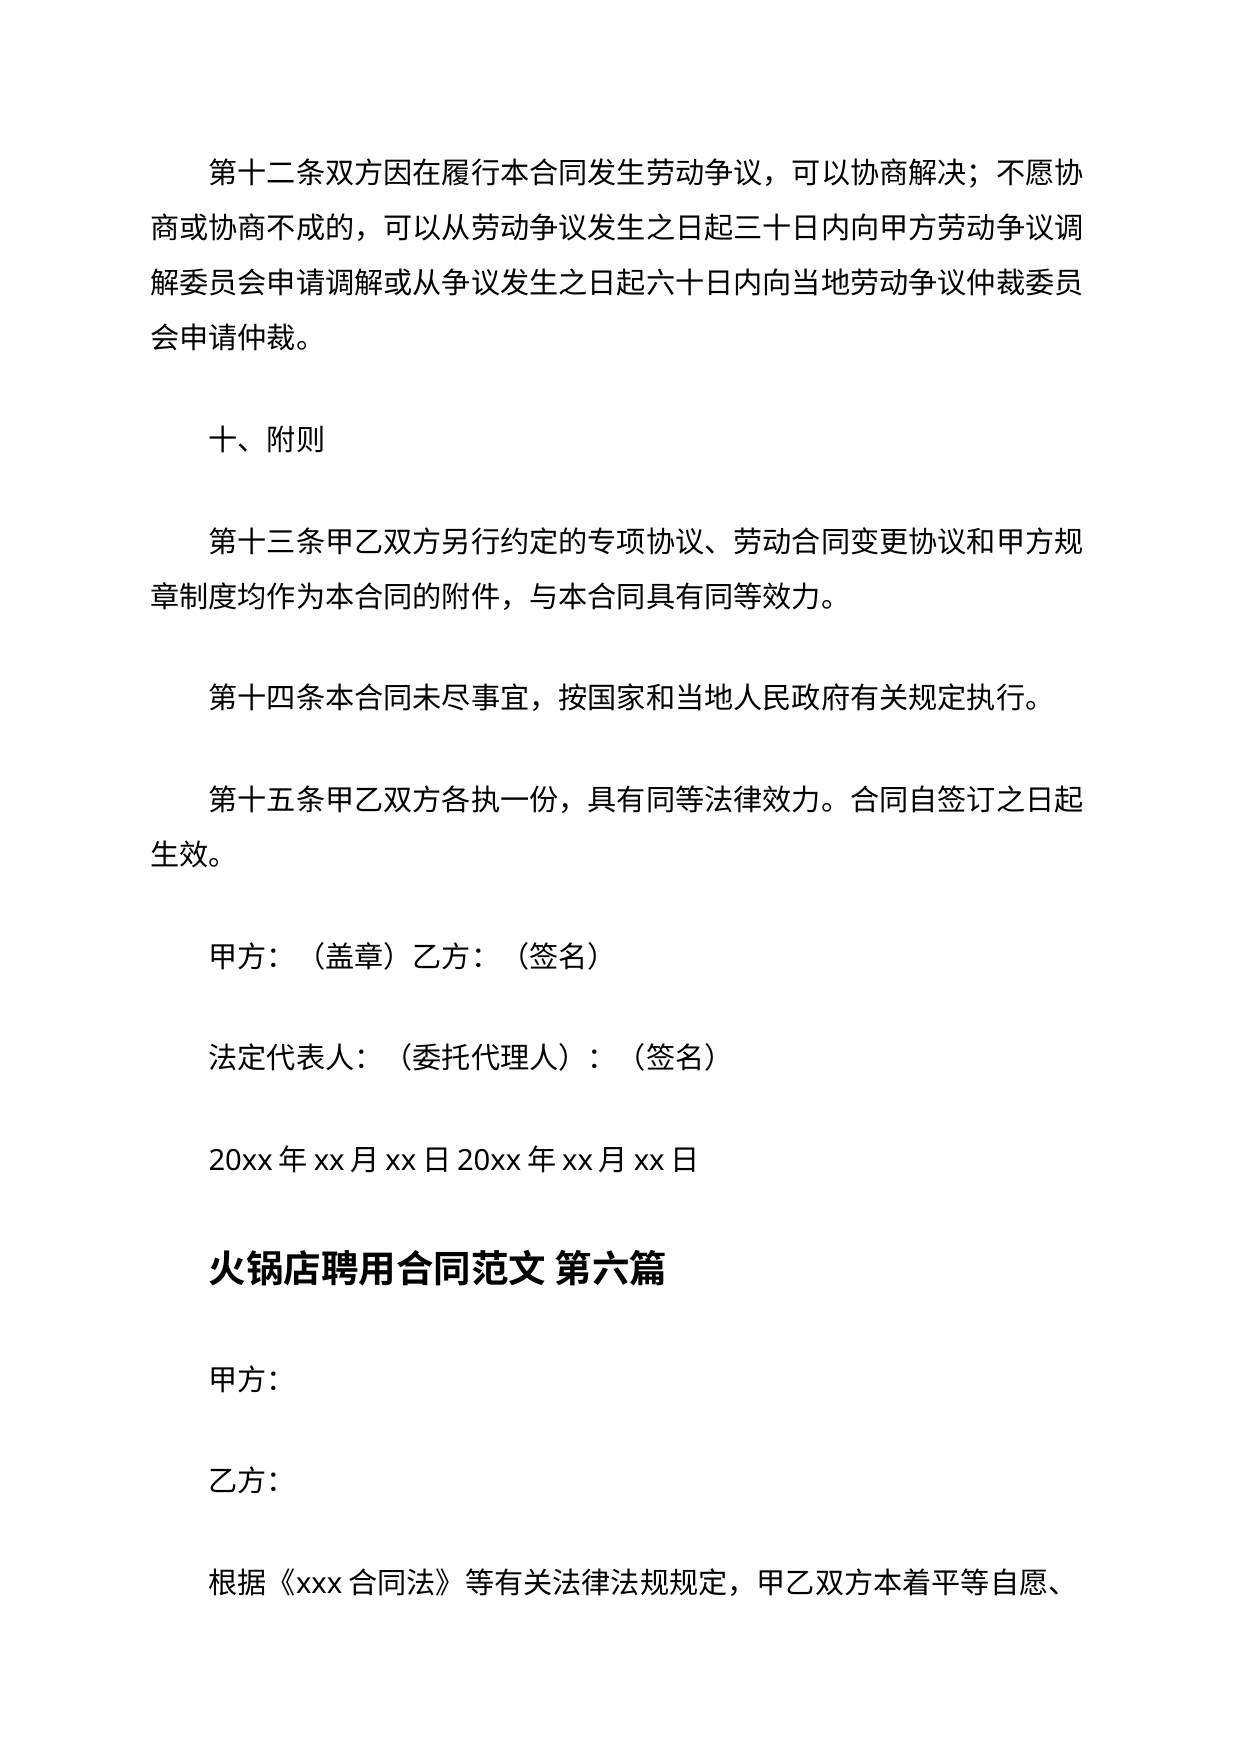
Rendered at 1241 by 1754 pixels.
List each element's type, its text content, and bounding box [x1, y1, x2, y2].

text 法定代表人：（委托代理人）：（签名） [150, 1035, 1090, 1077]
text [150, 1560, 1090, 1602]
text 第十五条甲乙双方各执一份，具有同等法律效力。合同自签订之日起生效。 [150, 777, 1090, 874]
text 乙方： [150, 1458, 1090, 1500]
text 十、附则 [150, 416, 1090, 459]
text 第十三条甲乙双方另行约定的专项协议、劳动合同变更协议和甲方规章制度均作为本合同的附件，与本合同具有同等效力。 [150, 518, 1090, 615]
text 火锅店聘用合同范文 第六篇 [150, 1239, 1090, 1293]
text 甲方：（盖章）乙方：（签名） [150, 933, 1090, 976]
text 第十二条双方因在履行本合同发生劳动争议，可以协商解决；不愿协商或协商不成的，可以从劳动争议发生之日起三十日内向甲方劳动争议调解委员会申请调解或从争议发生之日起六十日内向当地劳动争议仲裁委员会申请仲裁。 [150, 150, 1090, 357]
text 甲方： [150, 1356, 1090, 1398]
text 20xx年xx月xx日20xx年xx月xx日 [150, 1137, 1090, 1179]
text 第十四条本合同未尽事宜，按国家和当地人民政府有关规定执行。 [150, 675, 1090, 717]
